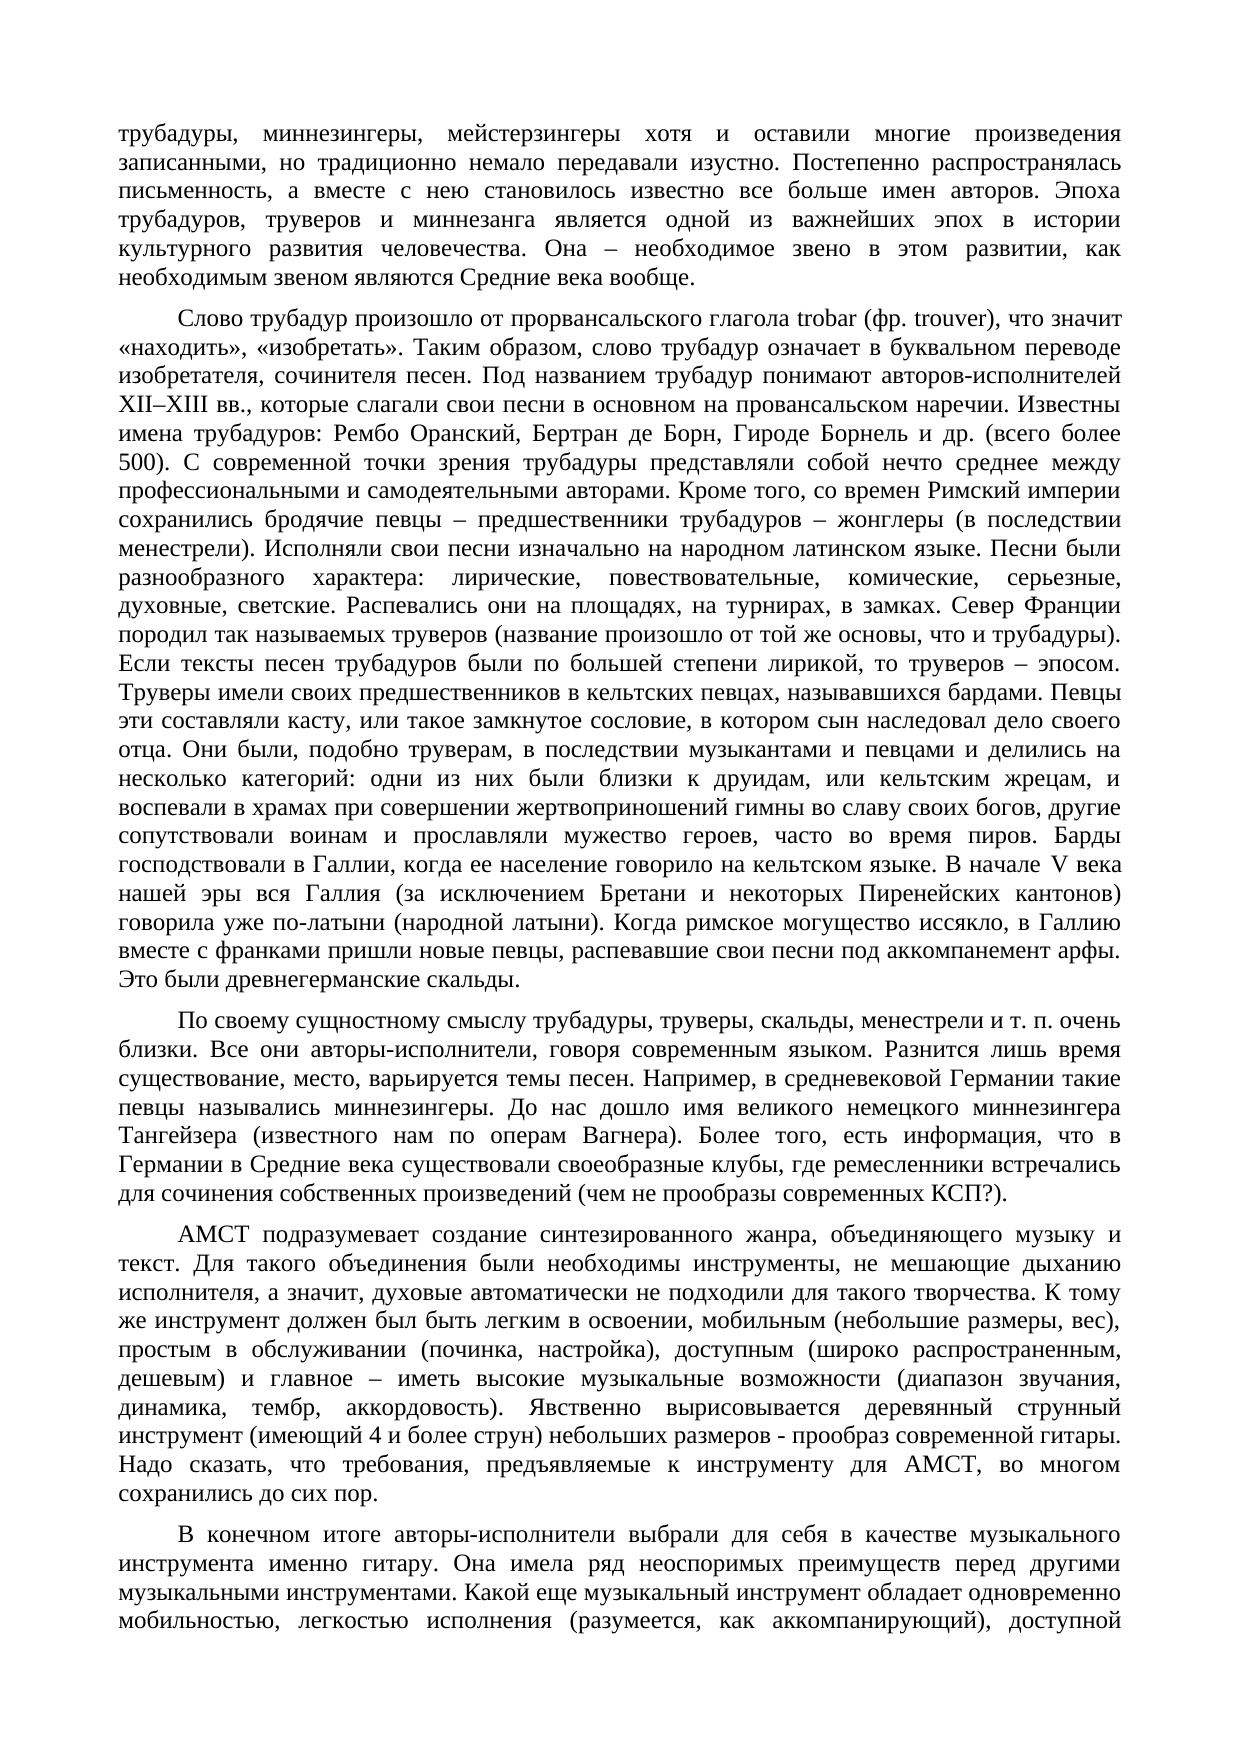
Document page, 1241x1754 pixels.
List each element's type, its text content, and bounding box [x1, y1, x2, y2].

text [118, 1519, 1122, 1634]
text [118, 118, 1122, 291]
text По своему сущностному смыслу трубадуры, труверы, скальды, менестрели и т. п. очень близки. Все они авторы-исполнители, говоря современным языком. Разнится лишь время существование, место, варьируется темы песен. Например, в средневековой Германии такие певцы назывались миннезингеры. До нас дошло имя великого немецкого миннезингера Тангейзера (известного нам по операм Вагнера). Более того, есть информация, что в Германии в Средние века существовали своеобразные клубы, где ремесленники встречались для сочинения собственных произведений (чем не прообразы современных КСП?). [118, 1006, 1122, 1207]
text Слово трубадур произошло от прорвансальского глагола trobar (фр. trouver), что значит «находить», «изобретать». Таким образом, слово трубадур означает в буквальном переводе изобретателя, сочинителя песен. Под названием трубадур понимают авторов-исполнителей XII–XIII вв., которые слагали свои песни в основном на провансальском наречии. Известны имена трубадуров: Рембо Оранский, Бертран де Борн, Гироде Борнель и др. (всего более 500). С современной точки зрения трубадуры представляли собой нечто среднее между профессиональными и самодеятельными авторами. Кроме того, со времен Римский империи сохранились бродячие певцы – предшественники трубадуров – жонглеры (в последствии менестрели). Исполняли свои песни изначально на народном латинском языке. Песни были разнообразного характера: лирические, повествовательные, комические, серьезные, духовные, светские. Распевались они на площадях, на турнирах, в замках. Север Франции породил так называемых труверов (название произошло от той же основы, что и трубадуры). Если тексты песен трубадуров были по большей степени лирикой, то труверов – эпосом. Труверы имели своих предшественников в кельтских певцах, называвшихся бардами. Певцы эти составляли касту, или такое замкнутое сословие, в котором сын наследовал дело своего отца. Они были, подобно труверам, в последствии музыкантами и певцами и делились на несколько категорий: одни из них были близки к друидам, или кельтским жрецам, и воспевали в храмах при совершении жертвоприношений гимны во славу своих богов, другие сопутствовали воинам и прославляли мужество героев, часто во время пиров. Барды господствовали в Галлии, когда ее население говорило на кельтском языке. В начале V века нашей эры вся Галлия (за исключением Бретани и некоторых Пиренейских кантонов) говорила уже по-латыни (народной латыни). Когда римское могущество иссякло, в Галлию вместе с франками пришли новые певцы, распевавшие свои песни под аккомпанемент арфы. Это были древнегерманские скальды. [118, 303, 1122, 993]
text АМСТ подразумевает создание синтезированного жанра, объединяющего музыку и текст. Для такого объединения были необходимы инструменты, не мешающие дыханию исполнителя, а значит, духовые автоматически не подходили для такого творчества. К тому же инструмент должен был быть легким в освоении, мобильным (небольшие размеры, вес), простым в обслуживании (починка, настройка), доступным (широко распространенным, дешевым) и главное – иметь высокие музыкальные возможности (диапазон звучания, динамика, тембр, аккордовость). Явственно вырисовывается деревянный струнный инструмент (имеющий 4 и более струн) небольших размеров - прообраз современной гитары. Надо сказать, что требования, предъявляемые к инструменту для АМСТ, во многом сохранились до сих пор. [118, 1219, 1122, 1507]
